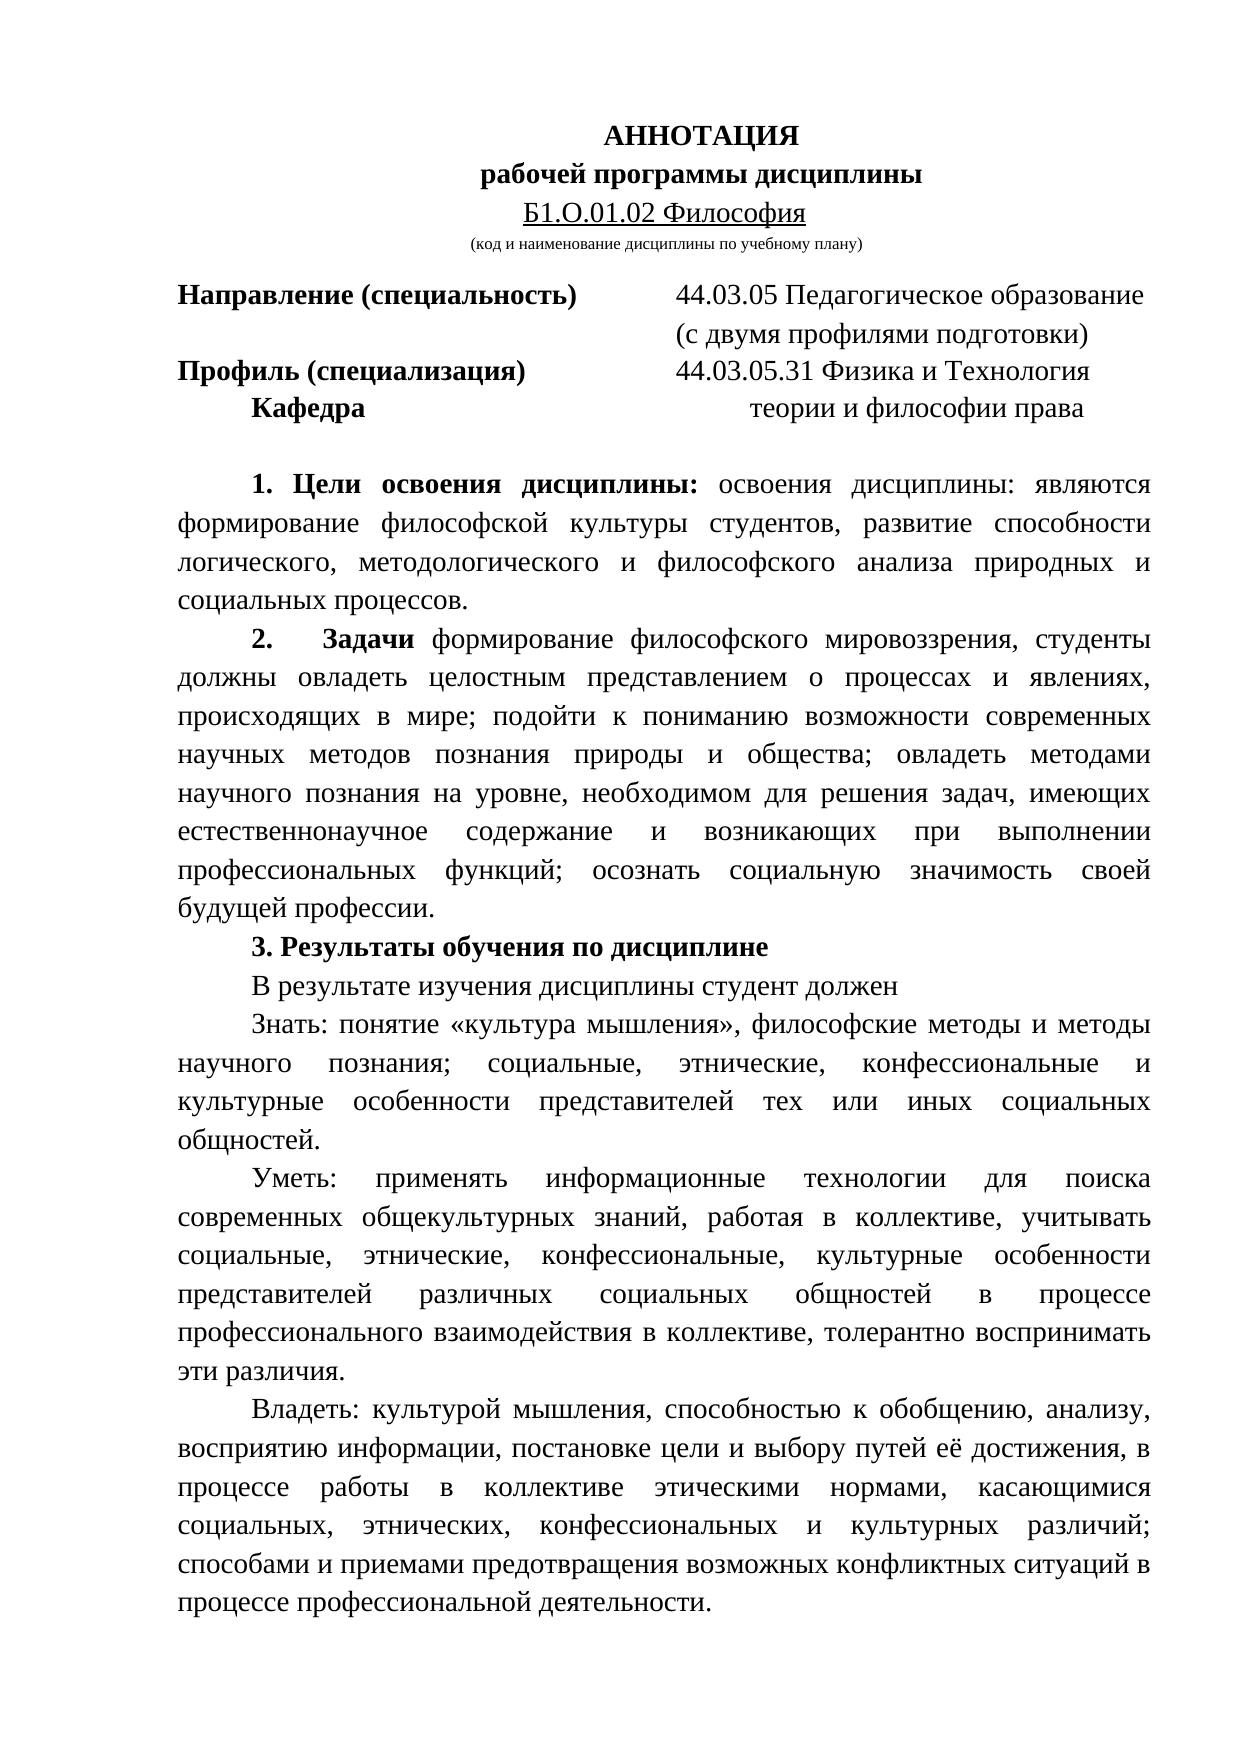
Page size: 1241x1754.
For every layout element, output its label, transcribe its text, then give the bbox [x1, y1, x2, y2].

table_header Направление (специальность) [166, 277, 664, 353]
table_cell Профиль (специализация) [166, 353, 664, 391]
text Знать: понятие «культура мышления», философские методы и методы научного познания; социальные, этнические, конфессиональные и культурные особенности представителей тех или иных социальных общностей. [177, 1006, 1152, 1155]
text 2. Задачи формирование философского мировоззрения, студенты должны овладеть целостным представлением о процессах и явлениях, происходящих в мире; подойти к пониманию возможности современных научных методов познания природы и общества; овладеть методами научного познания на уровне, необходимом для решения задач, имеющих естественнонаучное содержание и возникающих при выполнении профессиональных функций; осознать социальную значимость своей будущей профессии. [177, 621, 1152, 924]
table_cell 44.03.05.31 Физика и Технология [664, 353, 1163, 391]
text 1. Цели освоения дисциплины: освоения дисциплины: являются формирование философской культуры студентов, развитие способности логического, методологического и философского анализа природных и социальных процессов. [177, 467, 1152, 616]
text В результате изучения дисциплины студент должен [177, 968, 1152, 1001]
table_header 44.03.05 Педагогическое образование (с двумя профилями подготовки) [664, 277, 1163, 353]
text рабочей программы дисциплины [177, 157, 1152, 190]
text АННОТАЦИЯ [177, 118, 1152, 152]
text Уметь: применять информационные технологии для поиска современных общекультурных знаний, работая в коллективе, учитывать социальные, этнические, конфессиональные, культурные особенности представителей различных социальных общностей в процессе профессионального взаимодействия в коллективе, толерантно воспринимать эти различия. [177, 1160, 1152, 1387]
text Владеть: культурой мышления, способностью к обобщению, анализу, восприятию информации, постановке цели и выбору путей её достижения, в процессе работы в коллективе этическими нормами, касающимися социальных, этнических, конфессиональных и культурных различий; способами и приемами предотвращения возможных конфликтных ситуаций в процессе профессиональной деятельности. [177, 1392, 1152, 1618]
text 3. Результаты обучения по дисциплине [177, 929, 1152, 963]
text (код и наименование дисциплины по учебному плану) [177, 234, 1152, 267]
text Б1.О.01.02 Философия [177, 195, 1152, 229]
table_cell теории и философии права [664, 391, 1163, 428]
table_cell Кафедра [166, 391, 664, 428]
